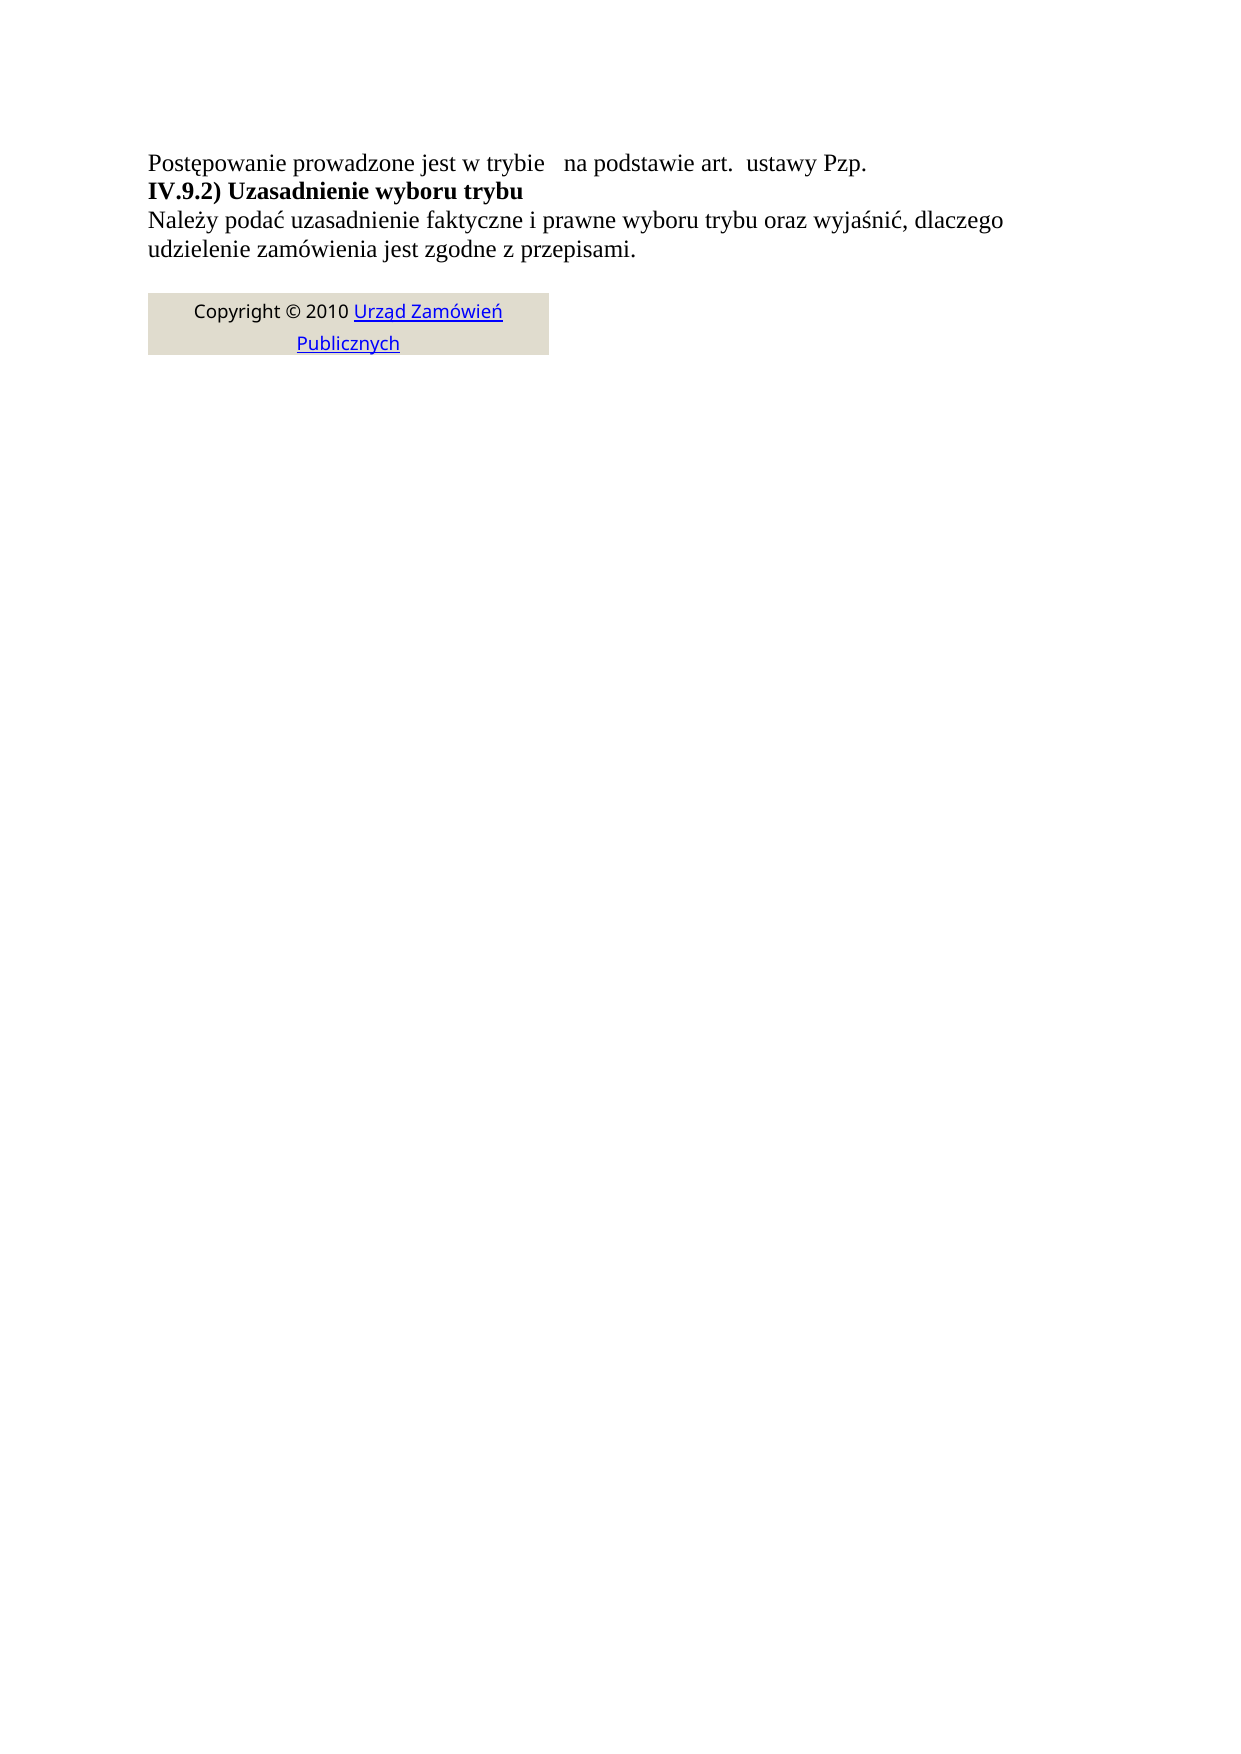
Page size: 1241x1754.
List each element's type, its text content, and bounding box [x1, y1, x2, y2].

text Należy podać uzasadnienie faktyczne i prawne wyboru trybu oraz wyjaśnić, dlaczego udzielenie zamówienia jest zgodne z przepisami. [148, 205, 1093, 263]
text IV.9.2) Uzasadnienie wyboru trybu [148, 176, 1093, 205]
text Postępowanie prowadzone jest w trybie na podstawie art. ustawy Pzp. [148, 148, 1093, 176]
